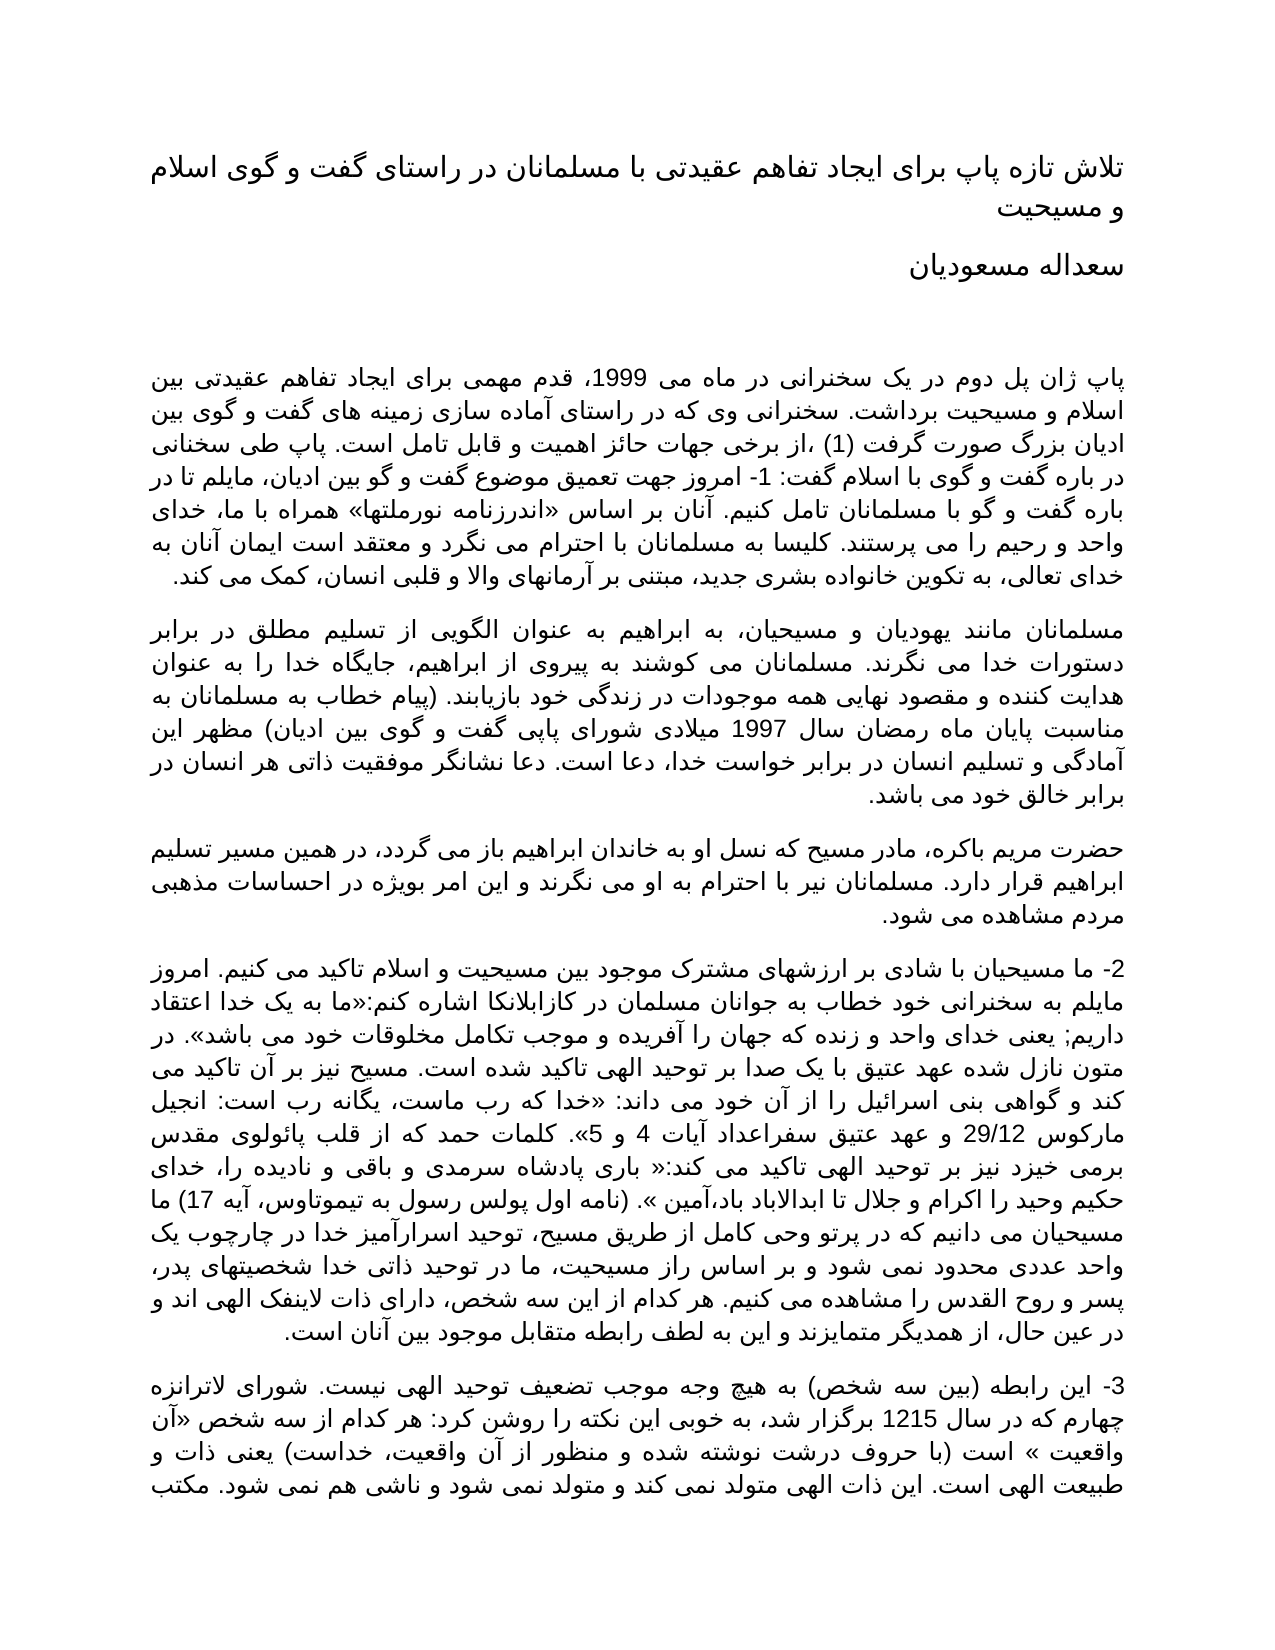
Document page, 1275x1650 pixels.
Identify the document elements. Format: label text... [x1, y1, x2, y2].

text سعداله مسعودیان [150, 248, 1125, 281]
text تلاش تازه پاپ برای ایجاد تفاهم عقیدتی با مسلمانان در راستای گفت و گوی اسلام و مسیحیت [150, 150, 1125, 222]
text پاپ ژان پل دوم در یک سخنرانی در ماه می 1999، قدم مهمی برای ایجاد تفاهم عقیدتی بین اسلام و مسیحیت برداشت. سخنرانی وی که در راستای آماده سازی زمینه های گفت و گوی بین ادیان بزرگ صورت گرفت (1) ،از برخی جهات حائز اهمیت و قابل تامل است. پاپ طی سخنانی در باره گفت و گوی با اسلام گفت: 1- امروز جهت تعمیق موضوع گفت و گو بین ادیان، مایلم تا در باره گفت و گو با مسلمانان تامل کنیم. آنان بر اساس «اندرزنامه نورملتها» همراه با ما، خدای واحد و رحیم را می پرستند. کلیسا به مسلمانان با احترام می نگرد و معتقد است ایمان آنان به خدای تعالی، به تکوین خانواده بشری جدید، مبتنی بر آرمانهای والا و قلبی انسان، کمک می کند. [150, 363, 1125, 590]
text حضرت مریم باکره، مادر مسیح که نسل او به خاندان ابراهیم باز می گردد، در همین مسیر تسلیم ابراهیم قرار دارد. مسلمانان نیر با احترام به او می نگرند و این امر بویژه در احساسات مذهبی مردم مشاهده می شود. [150, 834, 1125, 929]
text مسلمانان مانند یهودیان و مسیحیان، به ابراهیم به عنوان الگویی از تسلیم مطلق در برابر دستورات خدا می نگرند. مسلمانان می کوشند به پیروی از ابراهیم، جایگاه خدا را به عنوان هدایت کننده و مقصود نهایی همه موجودات در زندگی خود بازیابند. (پیام خطاب به مسلمانان به مناسبت پایان ماه رمضان سال 1997 میلادی شورای پاپی گفت و گوی بین ادیان) مظهر این آمادگی و تسلیم انسان در برابر خواست خدا، دعا است. دعا نشانگر موفقیت ذاتی هر انسان در برابر خالق خود می باشد. [150, 615, 1125, 809]
text 2- ما مسیحیان با شادی بر ارزشهای مشترک موجود بین مسیحیت و اسلام تاکید می کنیم. امروز مایلم به سخنرانی خود خطاب به جوانان مسلمان در کازابلانکا اشاره کنم:«ما به یک خدا اعتقاد داریم; یعنی خدای واحد و زنده که جهان را آفریده و موجب تکامل مخلوقات خود می باشد». در متون نازل شده عهد عتیق با یک صدا بر توحید الهی تاکید شده است. مسیح نیز بر آن تاکید می کند و گواهی بنی اسرائیل را از آن خود می داند: «خدا که رب ماست، یگانه رب است: انجیل مارکوس 29/12 و عهد عتیق سفراعداد آیات 4 و 5». کلمات حمد که از قلب پائولوی مقدس برمی خیزد نیز بر توحید الهی تاکید می کند:« باری پادشاه سرمدی و باقی و نادیده را، خدای حکیم وحید را اکرام و جلال تا ابدالاباد باد،آمین ». (نامه اول پولس رسول به تیموتاوس، آیه 17) ما مسیحیان می دانیم که در پرتو وحی کامل از طریق مسیح، توحید اسرارآمیز خدا در چارچوب یک واحد عددی محدود نمی شود و بر اساس راز مسیحیت، ما در توحید ذاتی خدا شخصیتهای پدر، پسر و روح القدس را مشاهده می کنیم. هر کدام از این سه شخص، دارای ذات لاینفک الهی اند و در عین حال، از همدیگر متمایزند و این به لطف رابطه متقابل موجود بین آنان است. [150, 954, 1125, 1346]
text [150, 1371, 1125, 1499]
